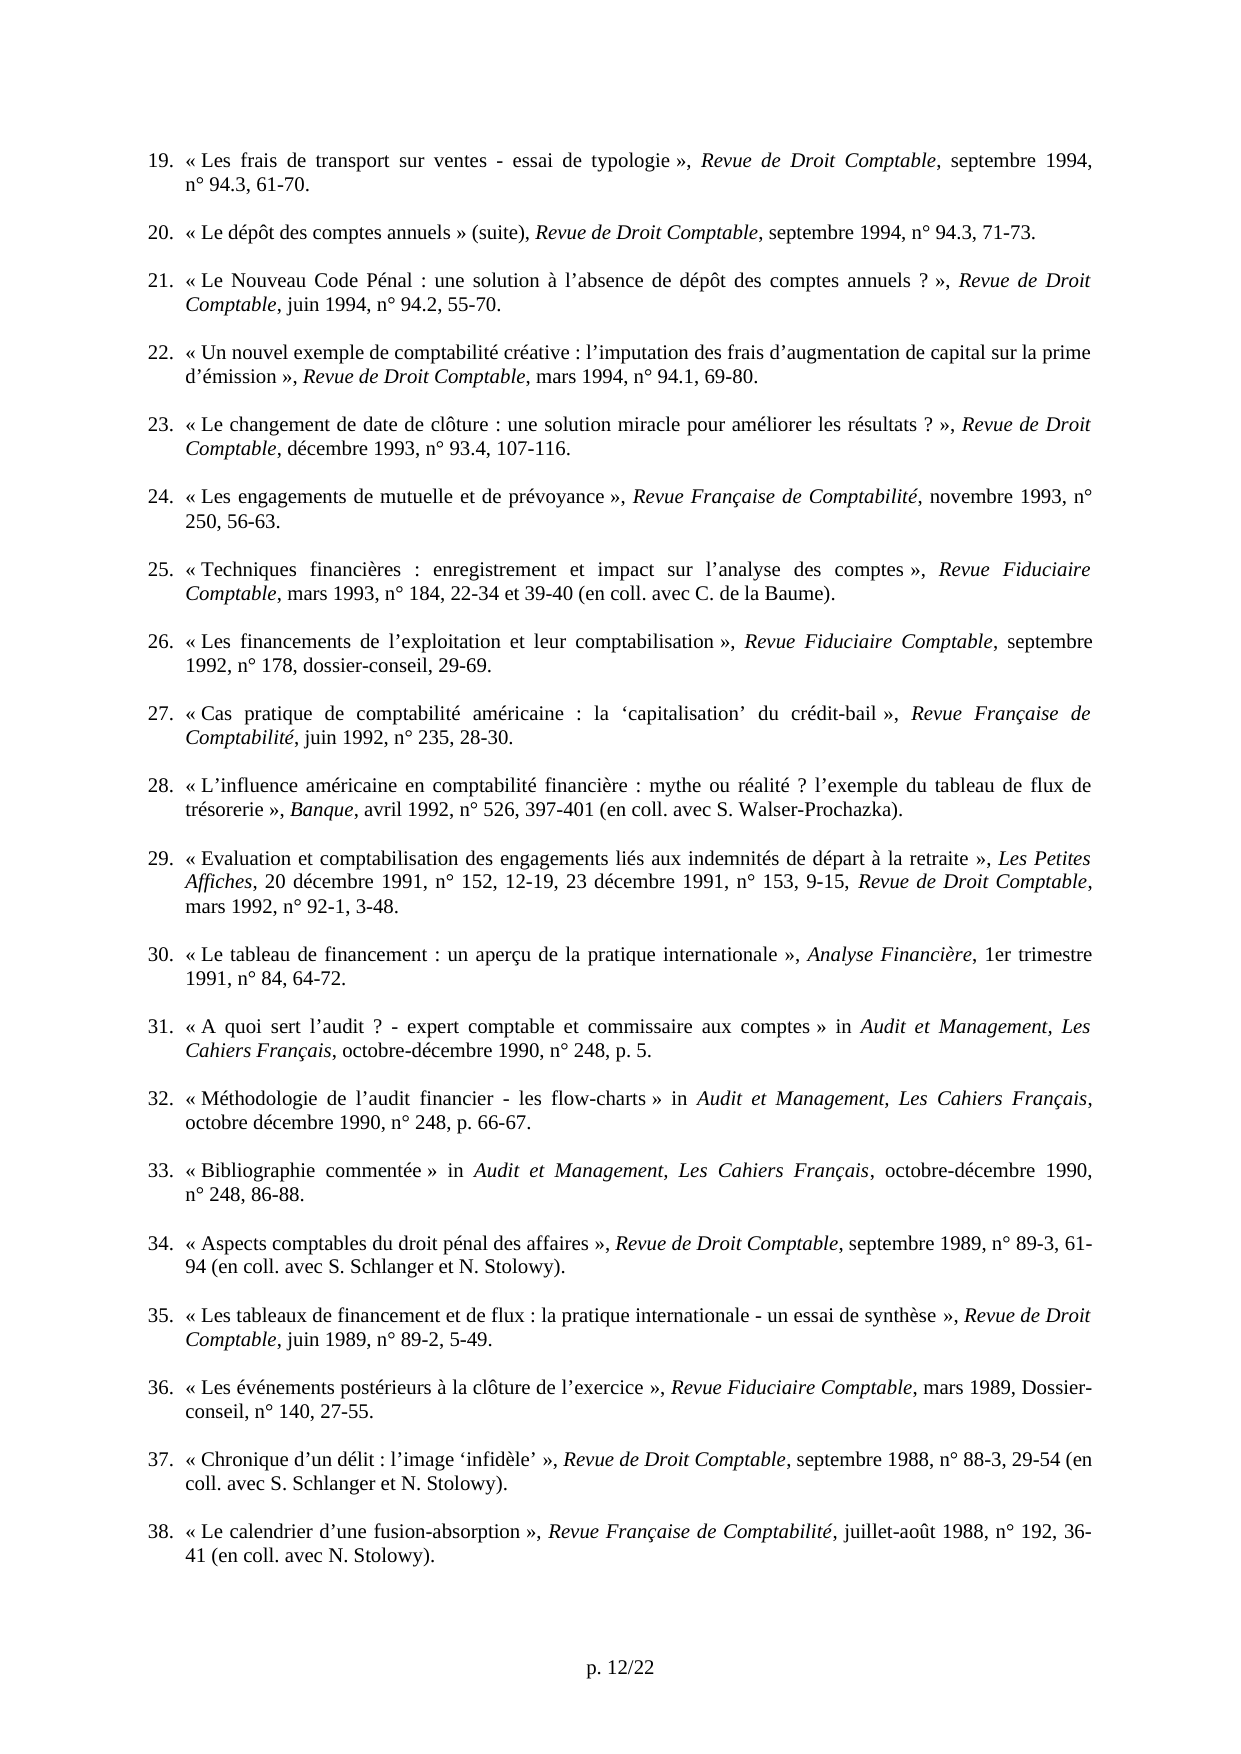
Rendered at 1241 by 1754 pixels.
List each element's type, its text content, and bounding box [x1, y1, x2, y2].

list « L’influence américaine en comptabilité financière : mythe ou réalité ? l’exemple du tableau de flux de trésorerie », Banque, avril 1992, n° 526, 397-401 (en coll. avec S. Walser-Prochazka). [148, 773, 1093, 821]
list « Méthodologie de l’audit financier - les flow-charts » in Audit et Management, Les Cahiers Français, octobre décembre 1990, n° 248, p. 66-67. [148, 1086, 1093, 1134]
list « Les tableaux de financement et de flux : la pratique internationale - un essai de synthèse », Revue de Droit Comptable, juin 1989, n° 89-2, 5-49. [148, 1303, 1093, 1351]
list « Le dépôt des comptes annuels » (suite), Revue de Droit Comptable, septembre 1994, n° 94.3, 71-73. [148, 220, 1093, 244]
list « Le tableau de financement : un aperçu de la pratique internationale », Analyse Financière, 1er trimestre 1991, n° 84, 64-72. [148, 942, 1093, 990]
list « Le calendrier d’une fusion-absorption », Revue Française de Comptabilité, juillet-août 1988, n° 192, 36-41 (en coll. avec N. Stolowy). [148, 1519, 1093, 1567]
list « Le changement de date de clôture : une solution miracle pour améliorer les résultats ? », Revue de Droit Comptable, décembre 1993, n° 93.4, 107-116. [148, 412, 1093, 460]
list « Aspects comptables du droit pénal des affaires », Revue de Droit Comptable, septembre 1989, n° 89-3, 61-94 (en coll. avec S. Schlanger et N. Stolowy). [148, 1230, 1093, 1278]
list « A quoi sert l’audit ? - expert comptable et commissaire aux comptes » in Audit et Management, Les Cahiers Français, octobre-décembre 1990, n° 248, p. 5. [148, 1014, 1093, 1062]
list « Bibliographie commentée » in Audit et Management, Les Cahiers Français, octobre-décembre 1990, n° 248, 86-88. [148, 1158, 1093, 1206]
list « Les frais de transport sur ventes - essai de typologie », Revue de Droit Comptable, septembre 1994, n° 94.3, 61-70. [148, 148, 1093, 196]
list « Evaluation et comptabilisation des engagements liés aux indemnités de départ à la retraite », Les Petites Affiches, 20 décembre 1991, n° 152, 12-19, 23 décembre 1991, n° 153, 9-15, Revue de Droit Comptable, mars 1992, n° 92-1, 3-48. [148, 845, 1093, 918]
list « Les financements de l’exploitation et leur comptabilisation », Revue Fiduciaire Comptable, septembre 1992, n° 178, dossier-conseil, 29-69. [148, 629, 1093, 677]
list « Techniques financières : enregistrement et impact sur l’analyse des comptes », Revue Fiduciaire Comptable, mars 1993, n° 184, 22-34 et 39-40 (en coll. avec C. de ). [148, 557, 1093, 605]
list « Chronique d’un délit : l’image ‘infidèle’ », Revue de Droit Comptable, septembre 1988, n° 88-3, 29-54 (en coll. avec S. Schlanger et N. Stolowy). [148, 1447, 1093, 1495]
list « Les événements postérieurs à la clôture de l’exercice », Revue Fiduciaire Comptable, mars 1989, Dossier-conseil, n° 140, 27-55. [148, 1375, 1093, 1423]
list « Le Nouveau Code Pénal : une solution à l’absence de dépôt des comptes annuels ? », Revue de Droit Comptable, juin 1994, n° 94.2, 55-70. [148, 268, 1093, 316]
list « Un nouvel exemple de comptabilité créative : l’imputation des frais d’augmentation de capital sur la prime d’émission », Revue de Droit Comptable, mars 1994, n° 94.1, 69-80. [148, 340, 1093, 388]
list « Les engagements de mutuelle et de prévoyance », Revue Française de Comptabilité, novembre 1993, n° 250, 56-63. [148, 484, 1093, 533]
list « Cas pratique de comptabilité américaine : la ‘capitalisation’ du crédit-bail », Revue Française de Comptabilité, juin 1992, n° 235, 28-30. [148, 701, 1093, 749]
